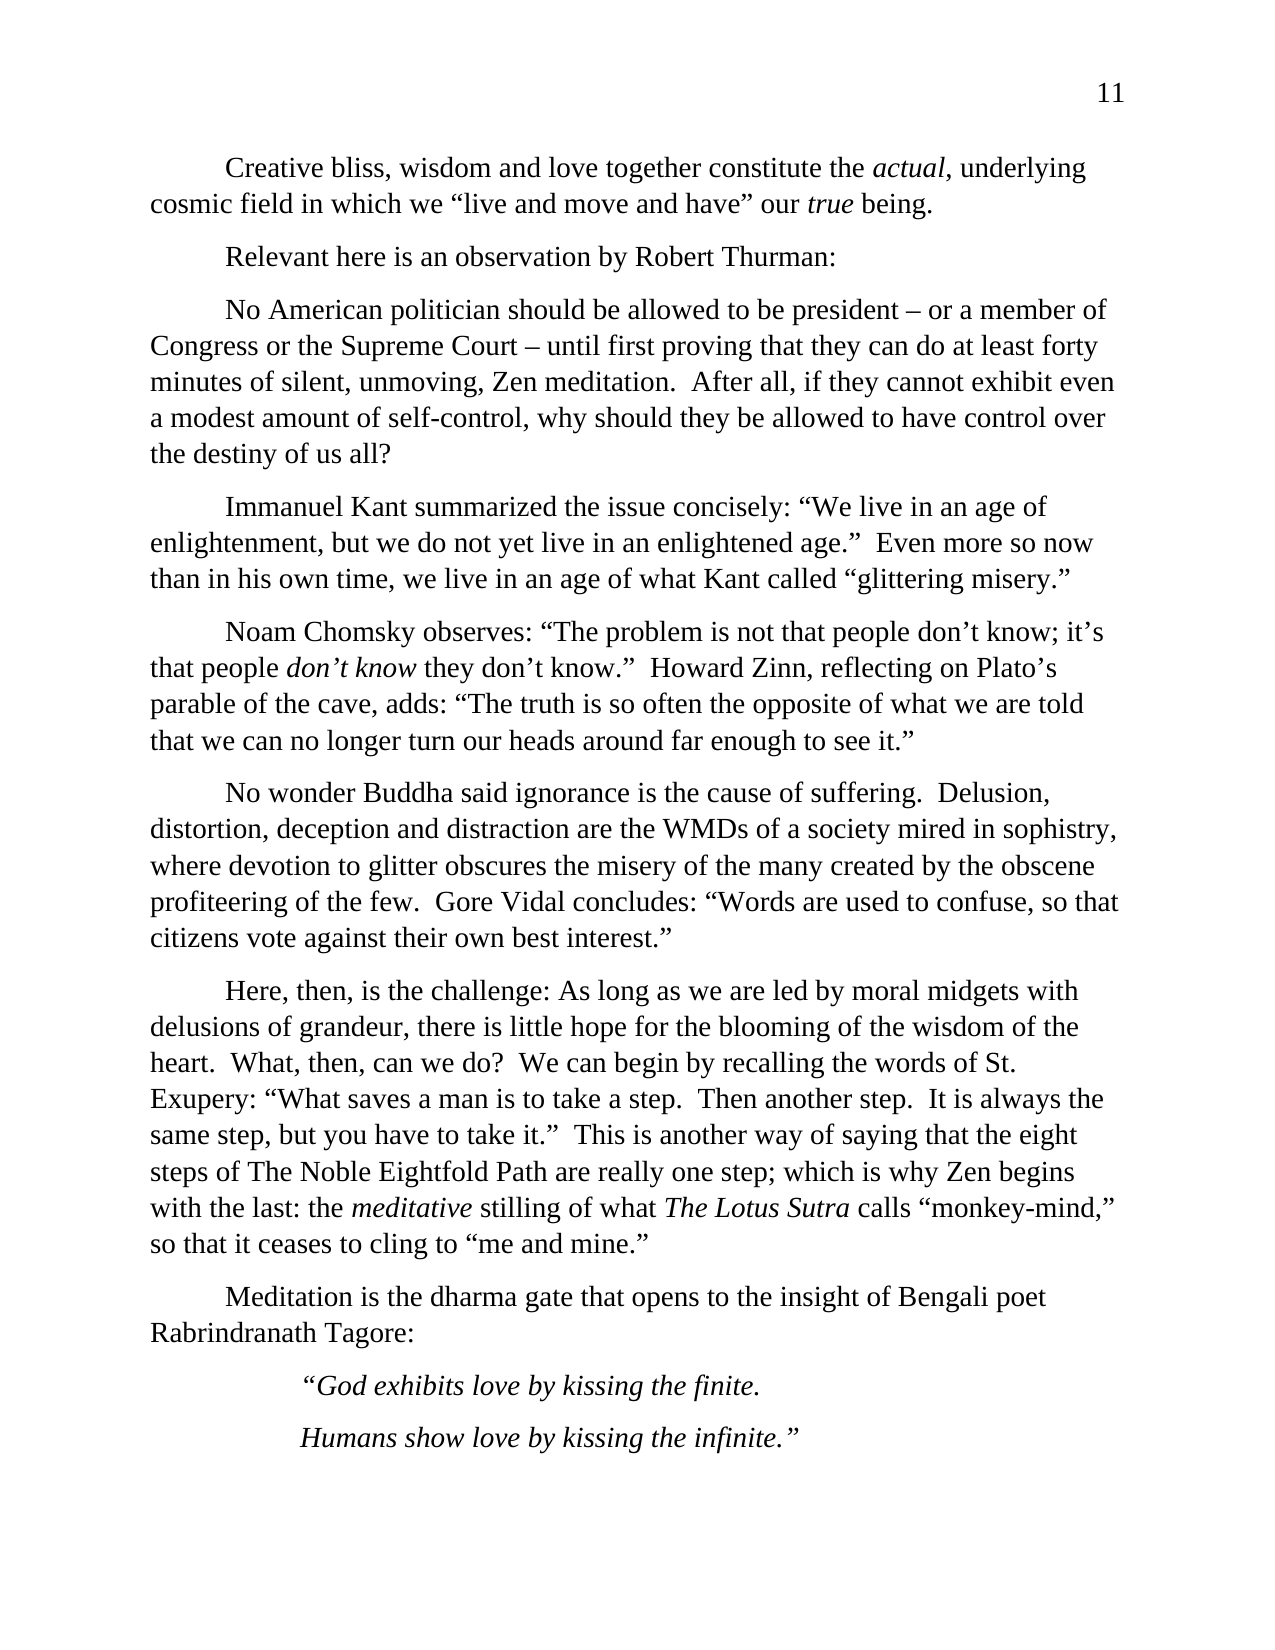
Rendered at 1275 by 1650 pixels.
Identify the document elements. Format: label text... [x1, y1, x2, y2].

text Meditation is the dharma gate that opens to the insight of Bengali poet Rabrindranath Tagore: [150, 1279, 1125, 1348]
text No American politician should be allowed to be president – or a member of Congress or the Supreme Court – until first proving that they can do at least forty minutes of silent, unmoving, Zen meditation. After all, if they cannot exhibit even a modest amount of self-control, why should they be allowed to have control over the destiny of us all? [150, 292, 1125, 470]
text Humans show love by kissing the infinite.” [225, 1421, 1125, 1454]
text “God exhibits love by kissing the finite. [225, 1368, 1125, 1401]
text Here, then, is the challenge: As long as we are led by moral midgets with delusions of grandeur, there is little hope for the blooming of the wisdom of the heart. What, then, can we do? We can begin by recalling the words of St. Exupery: “What saves a man is to take a step. Then another step. It is always the same step, but you have to take it.” This is another way of saying that the eight steps of The Noble Eightfold Path are really one step; which is why Zen begins with the last: the meditative stilling of what The Lotus Sutra calls “monkey-mind,” so that it ceases to cling to “me and mine.” [150, 973, 1125, 1259]
text No wonder Buddha said ignorance is the cause of suffering. Delusion, distortion, deception and distraction are the WMDs of a society mired in sophistry, where devotion to glitter obscures the misery of the many created by the obscene profiteering of the few. Gore Vidal concludes: “Words are used to confuse, so that citizens vote against their own best interest.” [150, 776, 1125, 954]
text Immanuel Kant summarized the issue concisely: “We live in an age of enlightenment, but we do not yet live in an enlightened age.” Even more so now than in his own time, we live in an age of what Kant called “glittering misery.” [150, 489, 1125, 595]
text Noam Chomsky observes: “The problem is not that people don’t know; it’s that people don’t know they don’t know.” Howard Zinn, reflecting on Plato’s parable of the cave, adds: “The truth is so often the opposite of what we are told that we can no longer turn our heads around far enough to see it.” [150, 614, 1125, 756]
text Relevant here is an observation by Robert Thurman: [150, 239, 1125, 272]
text Creative bliss, wisdom and love together constitute the actual, underlying cosmic field in which we “live and move and have” our true being. [150, 150, 1125, 220]
